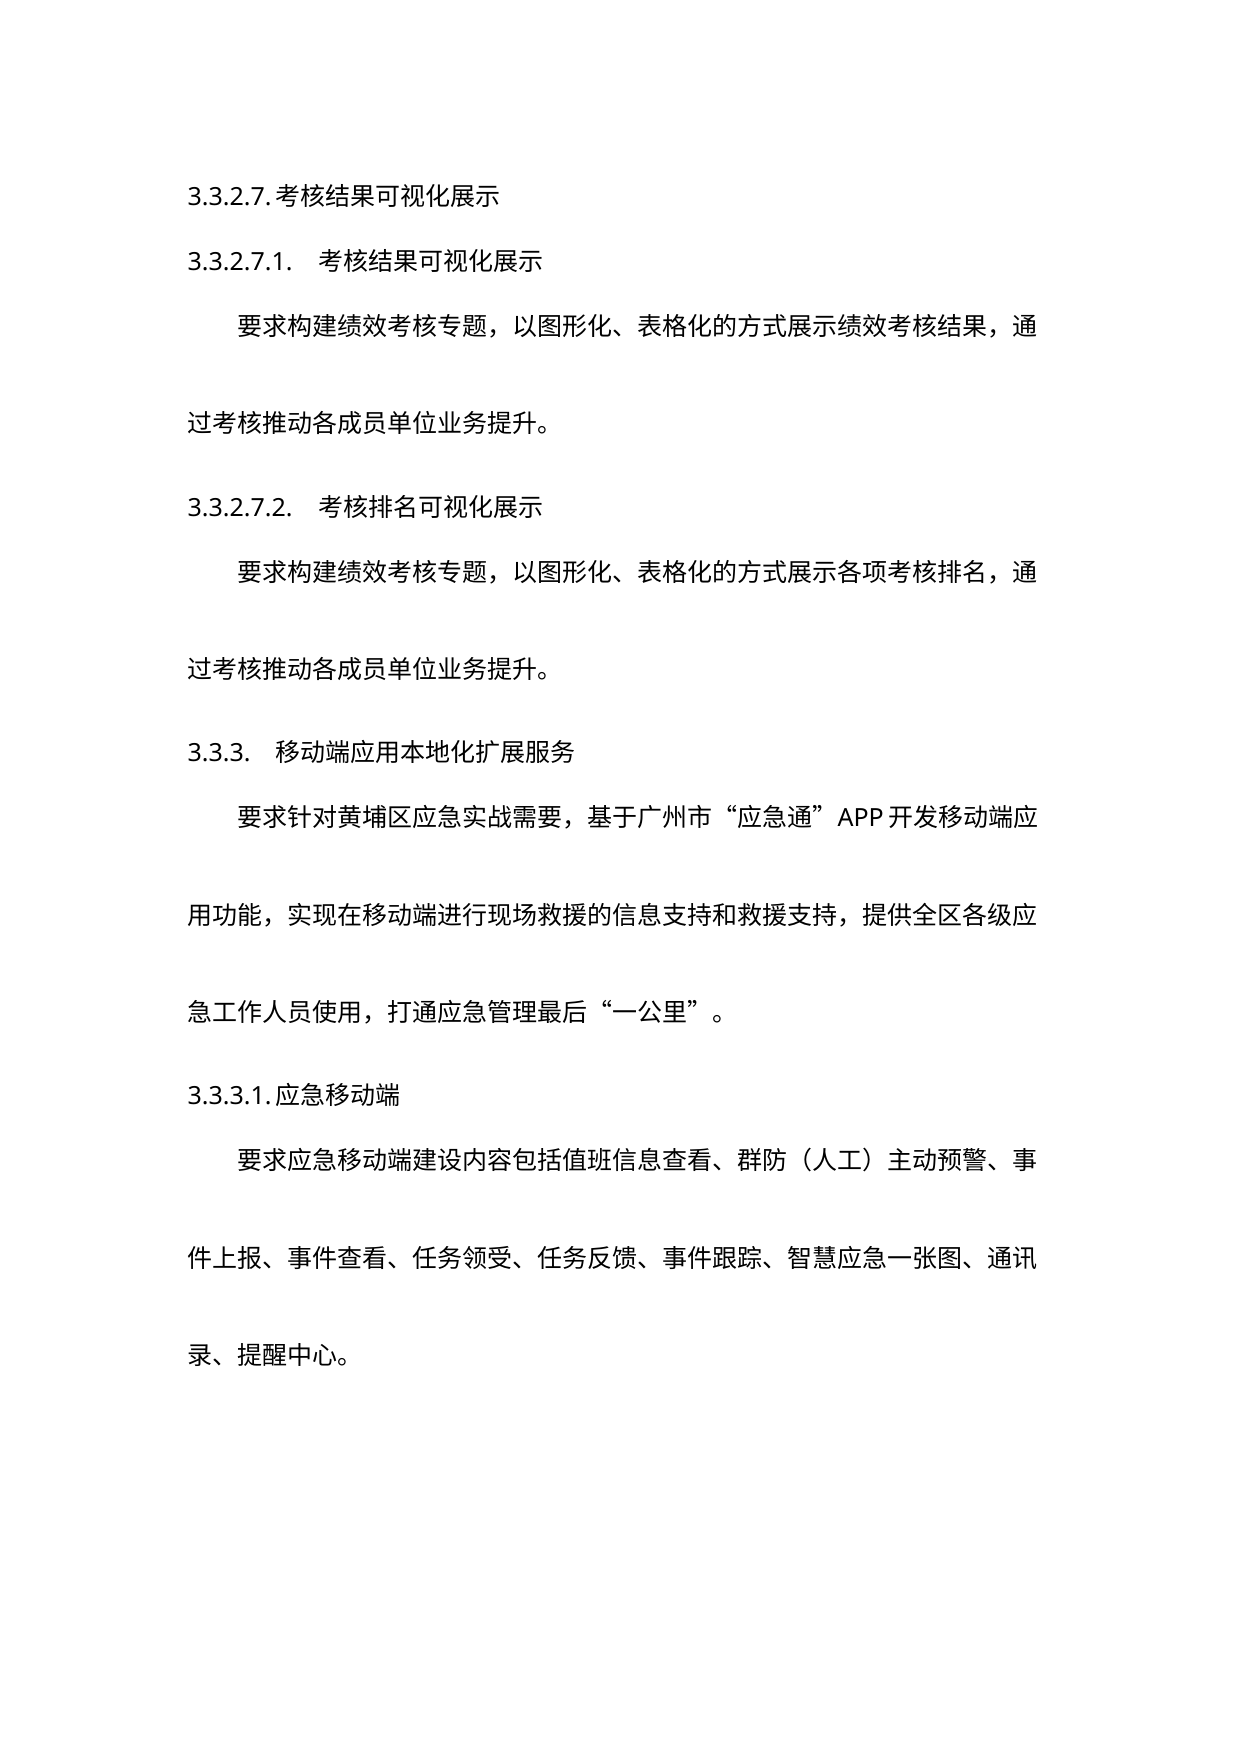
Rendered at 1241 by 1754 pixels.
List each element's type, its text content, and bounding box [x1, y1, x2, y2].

subtitle 考核排名可视化展示 [187, 473, 1053, 538]
subtitle 应急移动端 [187, 1061, 1053, 1126]
text 要求针对黄埔区应急实战需要，基于广州市“应急通”APP开发移动端应用功能，实现在移动端进行现场救援的信息支持和救援支持，提供全区各级应急工作人员使用，打通应急管理最后“一公里”。 [187, 783, 1053, 1043]
subtitle 考核结果可视化展示 [187, 162, 1053, 227]
subtitle 移动端应用本地化扩展服务 [187, 718, 1053, 783]
text 要求应急移动端建设内容包括值班信息查看、群防（人工）主动预警、事件上报、事件查看、任务领受、任务反馈、事件跟踪、智慧应急一张图、通讯录、提醒中心。 [187, 1126, 1053, 1386]
text 要求构建绩效考核专题，以图形化、表格化的方式展示各项考核排名，通过考核推动各成员单位业务提升。 [187, 538, 1053, 700]
subtitle 考核结果可视化展示 [187, 227, 1053, 292]
text 要求构建绩效考核专题，以图形化、表格化的方式展示绩效考核结果，通过考核推动各成员单位业务提升。 [187, 292, 1053, 454]
